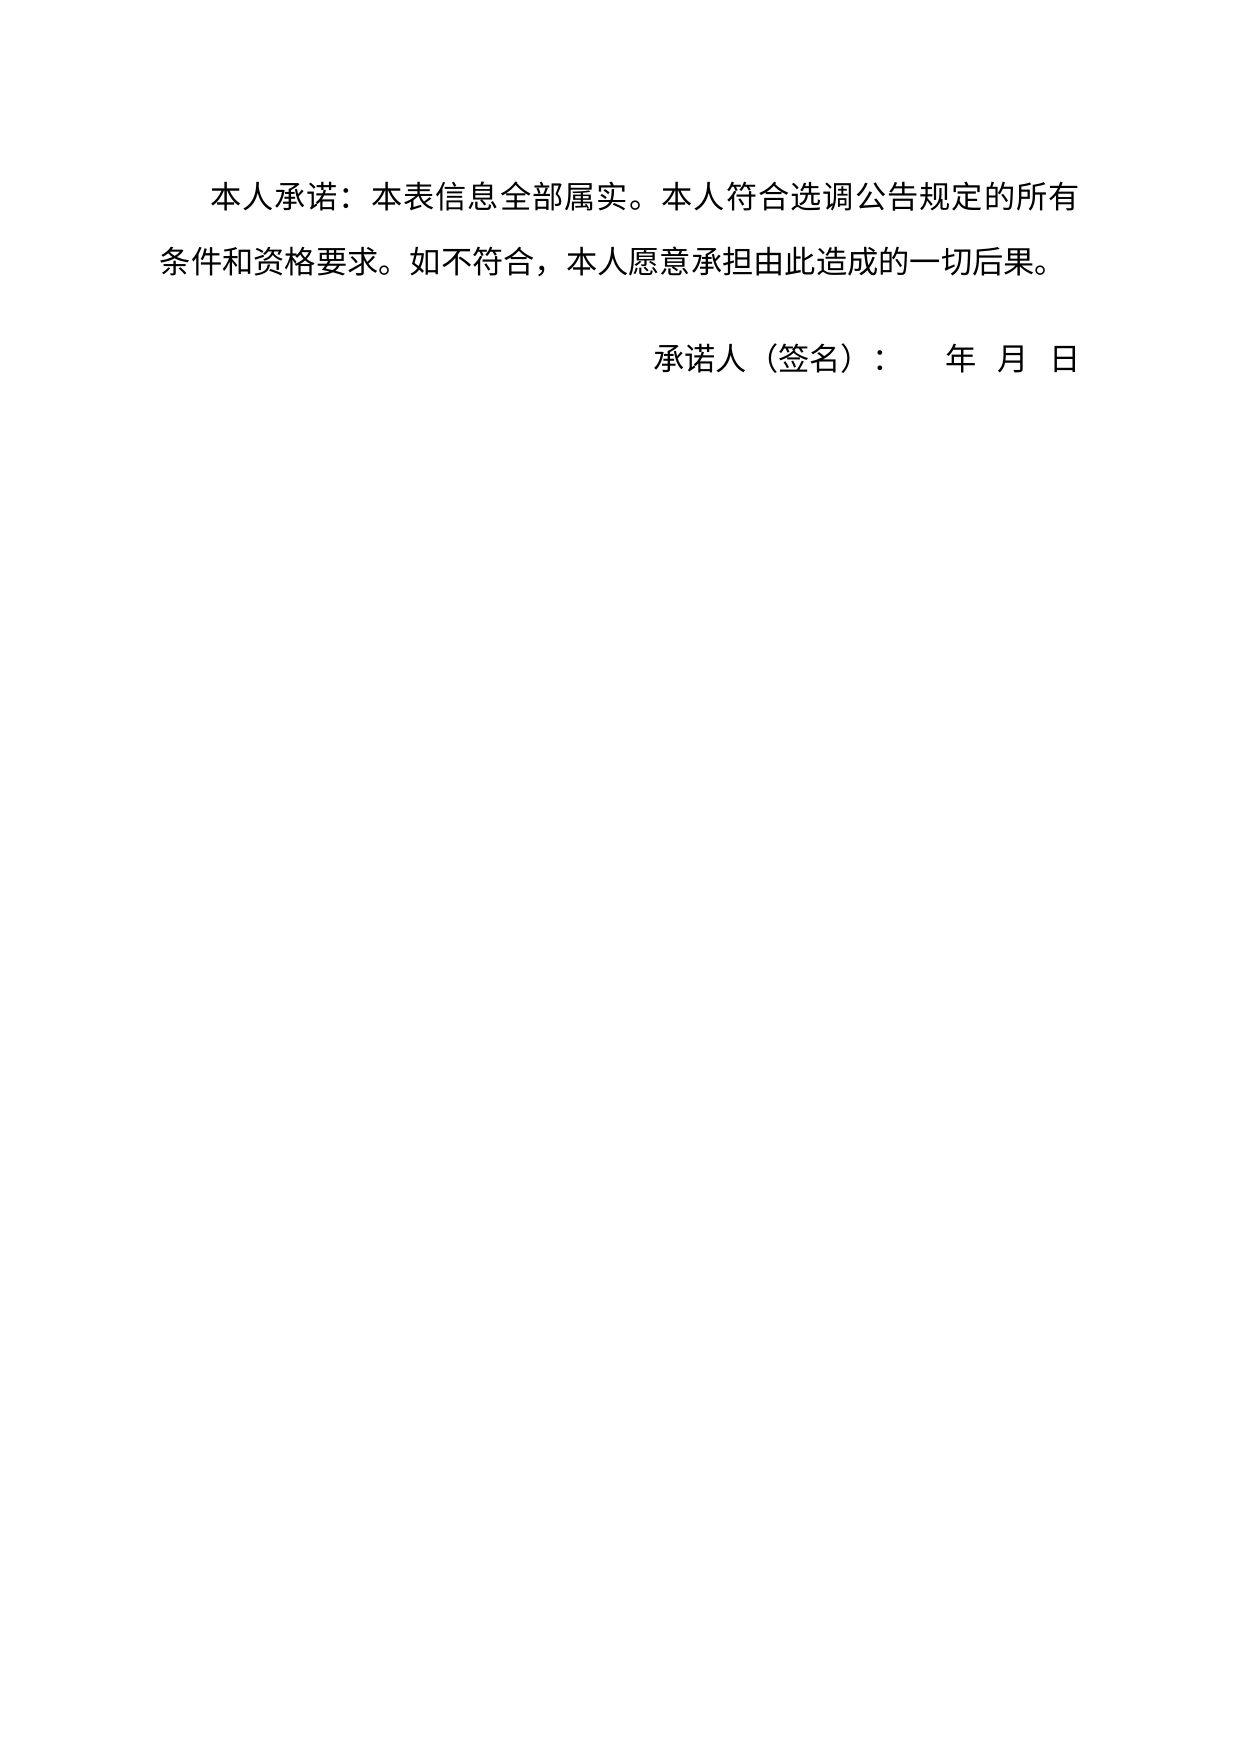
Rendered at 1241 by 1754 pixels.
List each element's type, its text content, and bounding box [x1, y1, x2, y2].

text 承诺人（签名）： 年 月 日 [159, 324, 1081, 389]
text 本人承诺：本表信息全部属实。本人符合选调公告规定的所有条件和资格要求。如不符合，本人愿意承担由此造成的一切后果。 [159, 162, 1081, 292]
